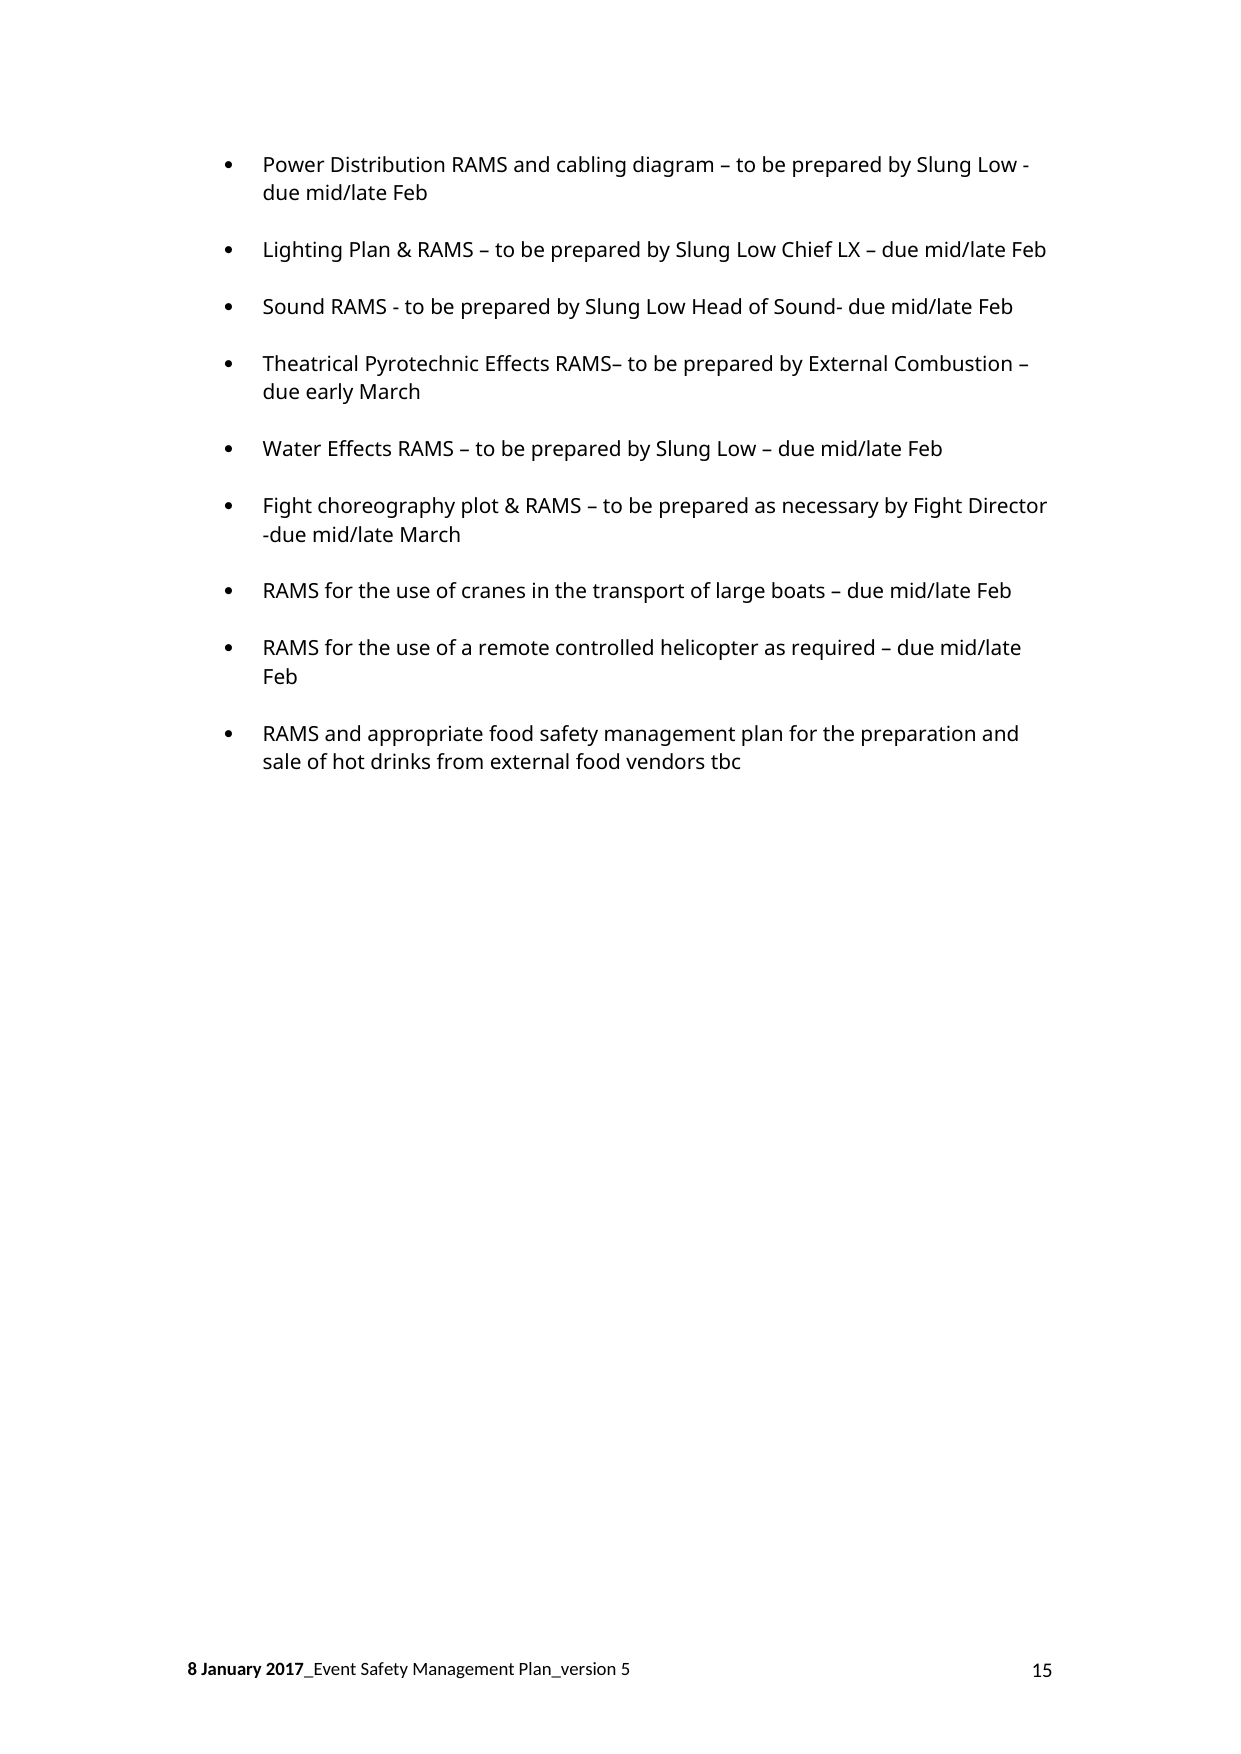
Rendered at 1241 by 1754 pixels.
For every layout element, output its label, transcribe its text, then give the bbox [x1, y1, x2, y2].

list Sound RAMS - to be prepared by Slung Low Head of Sound- due mid/late Feb [225, 292, 1053, 321]
list Lighting Plan & RAMS – to be prepared by Slung Low Chief LX – due mid/late Feb [225, 235, 1053, 264]
list Power Distribution RAMS and cabling diagram – to be prepared by Slung Low - due mid/late Feb [225, 150, 1053, 207]
list RAMS for the use of cranes in the transport of large boats – due mid/late Feb [225, 577, 1053, 605]
list RAMS for the use of a remote controlled helicopter as required – due mid/late Feb [225, 633, 1053, 690]
list RAMS and appropriate food safety management plan for the preparation and sale of hot drinks from external food vendors tbc [225, 719, 1053, 776]
list Fight choreography plot & RAMS – to be prepared as necessary by Fight Director -due mid/late March [225, 491, 1053, 548]
list Water Effects RAMS – to be prepared by Slung Low – due mid/late Feb [225, 434, 1053, 463]
list Theatrical Pyrotechnic Effects RAMS– to be prepared by External Combustion – due early March [225, 349, 1053, 406]
